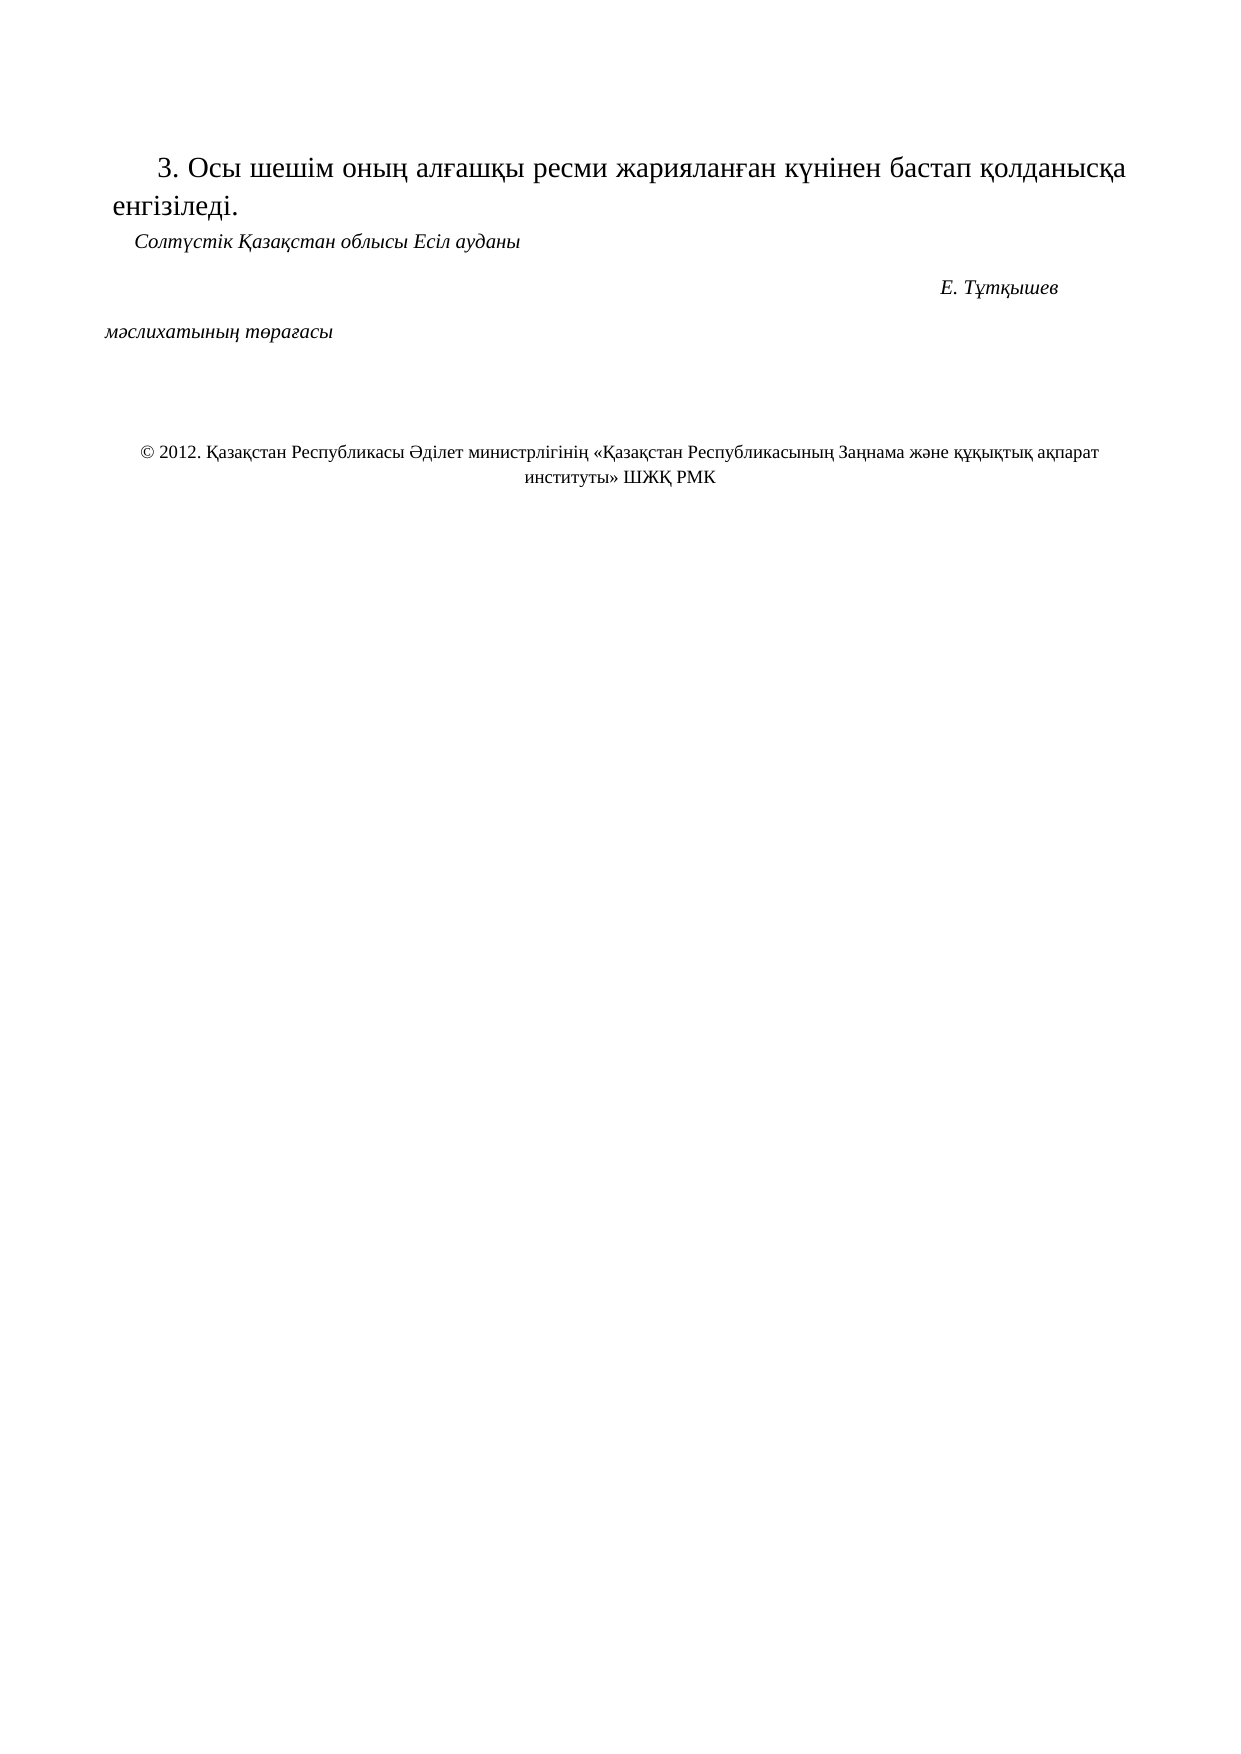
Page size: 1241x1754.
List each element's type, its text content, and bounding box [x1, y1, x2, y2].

table_header Е. Тұтқышев [939, 227, 1240, 350]
text 3. Осы шешім оның алғашқы ресми жарияланған күнінен бастап қолданысқа енгізіледі. [112, 150, 1128, 222]
table_header Солтүстік Қазақстан облысы Есіл ауданы мәслихатының төрағасы [101, 227, 939, 350]
text © 2012. Қазақстан Республикасы Әділет министрлігінің «Қазақстан Республикасының Заңнама және құқықтық ақпарат институты» ШЖҚ РМК [112, 441, 1128, 487]
